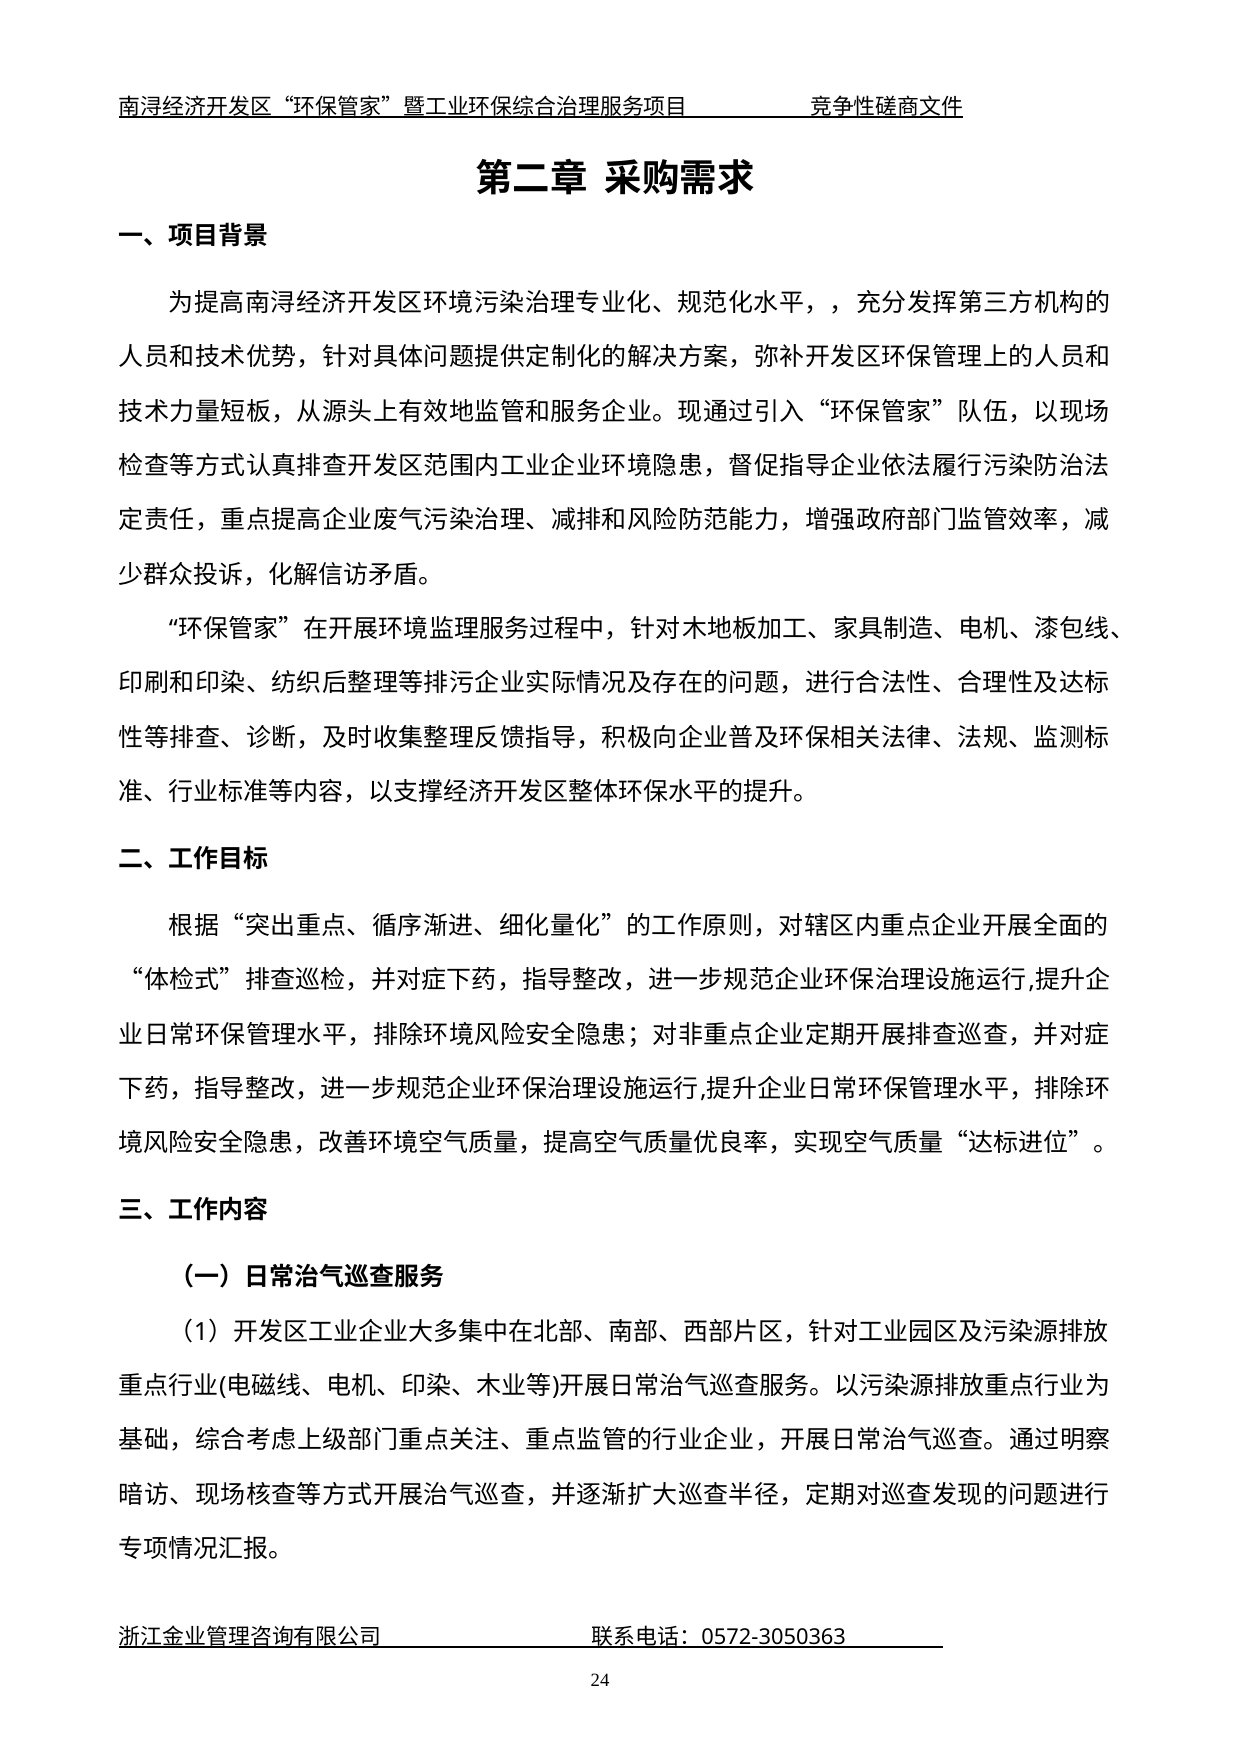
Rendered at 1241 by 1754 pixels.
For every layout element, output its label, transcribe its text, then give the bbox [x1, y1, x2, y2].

text （一）日常治气巡查服务 [119, 1257, 1110, 1293]
text 为提高南浔经济开发区环境污染治理专业化、规范化水平，，充分发挥第三方机构的人员和技术优势，针对具体问题提供定制化的解决方案，弥补开发区环保管理上的人员和技术力量短板，从源头上有效地监管和服务企业。现通过引入“环保管家”队伍，以现场检查等方式认真排查开发区范围内工业企业环境隐患，督促指导企业依法履行污染防治法定责任，重点提高企业废气污染治理、减排和风险防范能力，增强政府部门监管效率，减少群众投诉，化解信访矛盾。 [119, 282, 1110, 590]
text “环保管家”在开展环境监理服务过程中，针对木地板加工、家具制造、电机、漆包线、印刷和印染、纺织后整理等排污企业实际情况及存在的问题，进行合法性、合理性及达标性等排查、诊断，及时收集整理反馈指导，积极向企业普及环保相关法律、法规、监测标准、行业标准等内容，以支撑经济开发区整体环保水平的提升。 [119, 608, 1110, 808]
text （1）开发区工业企业大多集中在北部、南部、西部片区，针对工业园区及污染源排放重点行业(电磁线、电机、印染、木业等)开展日常治气巡查服务。以污染源排放重点行业为基础，综合考虑上级部门重点关注、重点监管的行业企业，开展日常治气巡查。通过明察暗访、现场核查等方式开展治气巡查，并逐渐扩大巡查半径，定期对巡查发现的问题进行专项情况汇报。 [119, 1311, 1110, 1565]
text 三、工作内容 [119, 1190, 1110, 1226]
text 二、工作目标 [119, 838, 1110, 875]
text 第二章 采购需求 [119, 148, 1110, 203]
text 根据“突出重点、循序渐进、细化量化”的工作原则，对辖区内重点企业开展全面的“体检式”排查巡检，并对症下药，指导整改，进一步规范企业环保治理设施运行,提升企业日常环保管理水平，排除环境风险安全隐患；对非重点企业定期开展排查巡查，并对症下药，指导整改，进一步规范企业环保治理设施运行,提升企业日常环保管理水平，排除环境风险安全隐患，改善环境空气质量，提高空气质量优良率，实现空气质量“达标进位”。 [119, 905, 1110, 1159]
text 一、项目背景 [119, 215, 1110, 252]
